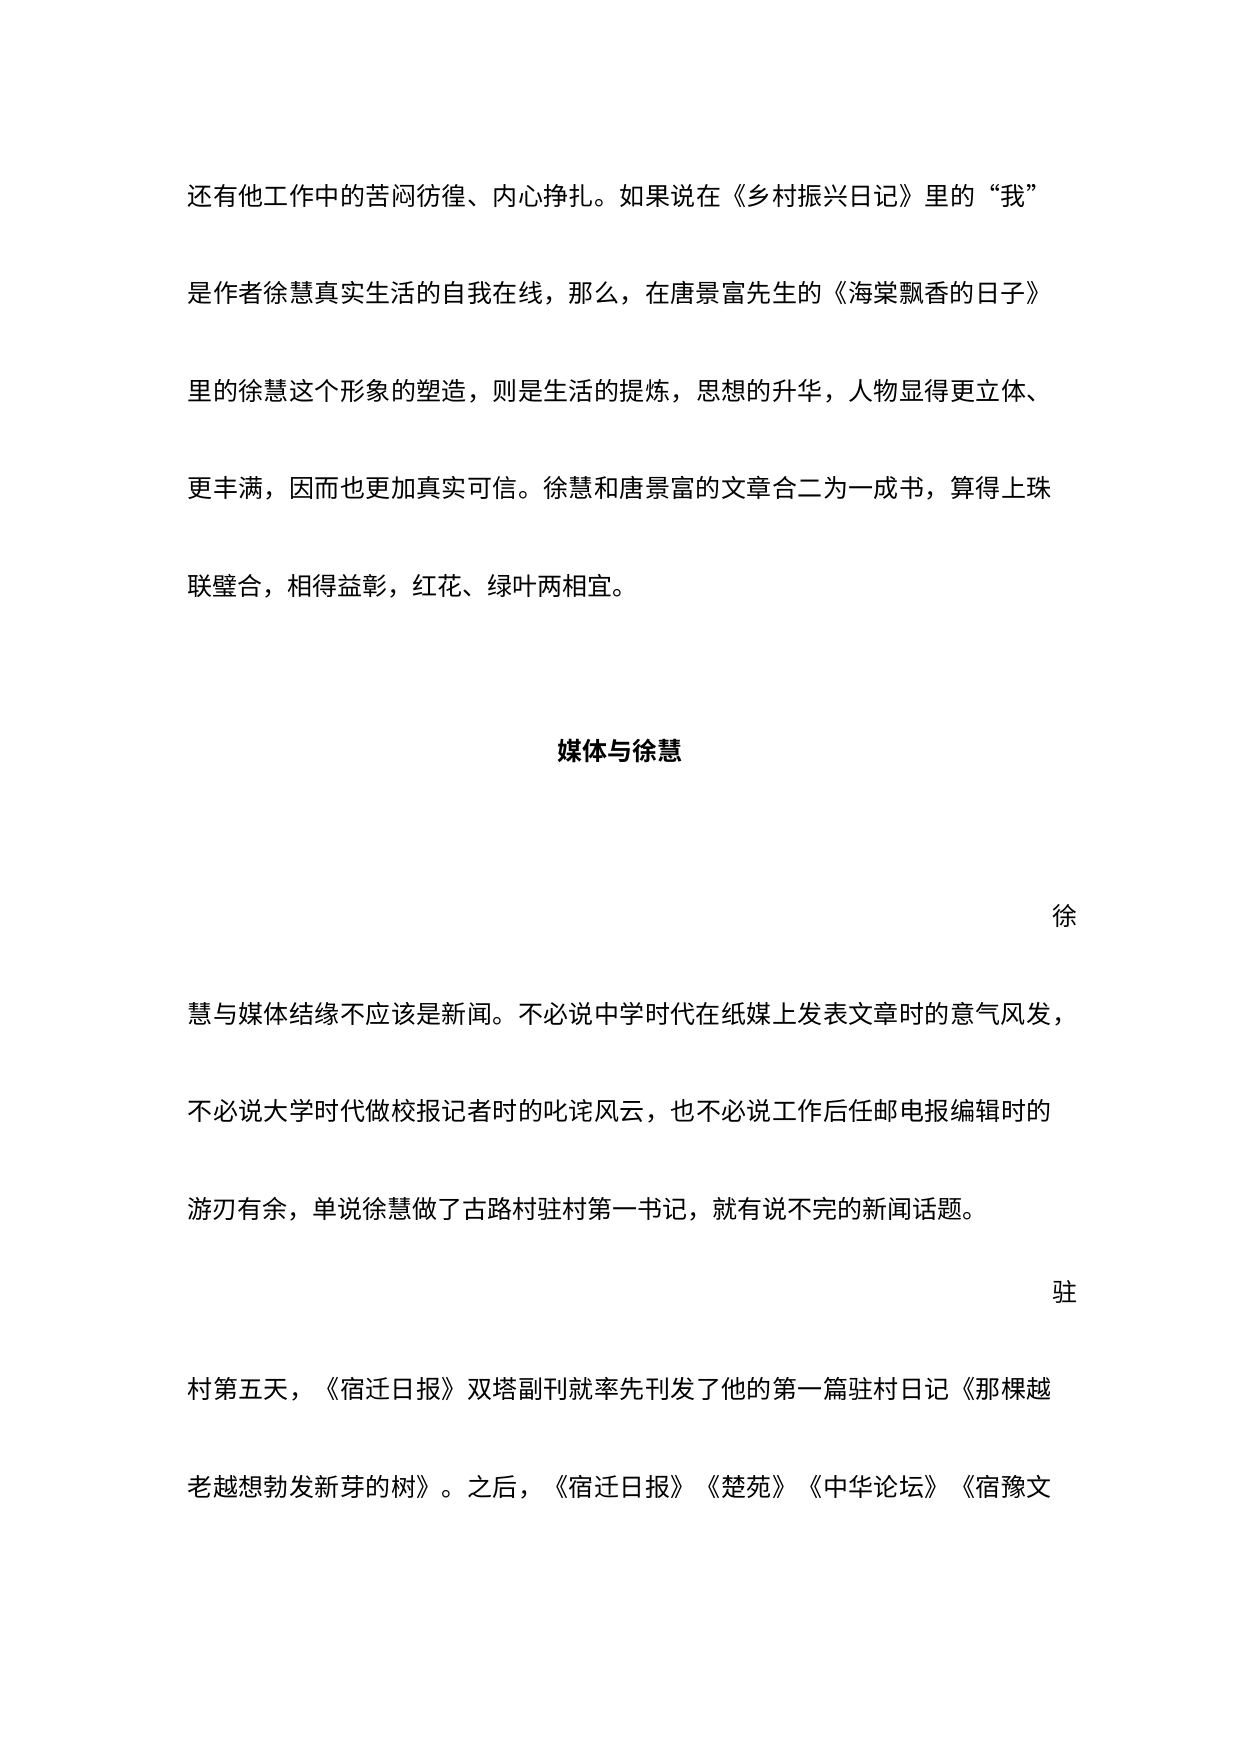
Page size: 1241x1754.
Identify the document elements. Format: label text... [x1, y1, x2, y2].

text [187, 1258, 1053, 1518]
text 徐慧与媒体结缘不应该是新闻。不必说中学时代在纸媒上发表文章时的意气风发，不必说大学时代做校报记者时的叱诧风云，也不必说工作后任邮电报编辑时的游刃有余，单说徐慧做了古路村驻村第一书记，就有说不完的新闻话题。 [187, 882, 1053, 1240]
text 媒体与徐慧 [187, 717, 1053, 782]
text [187, 162, 1053, 617]
